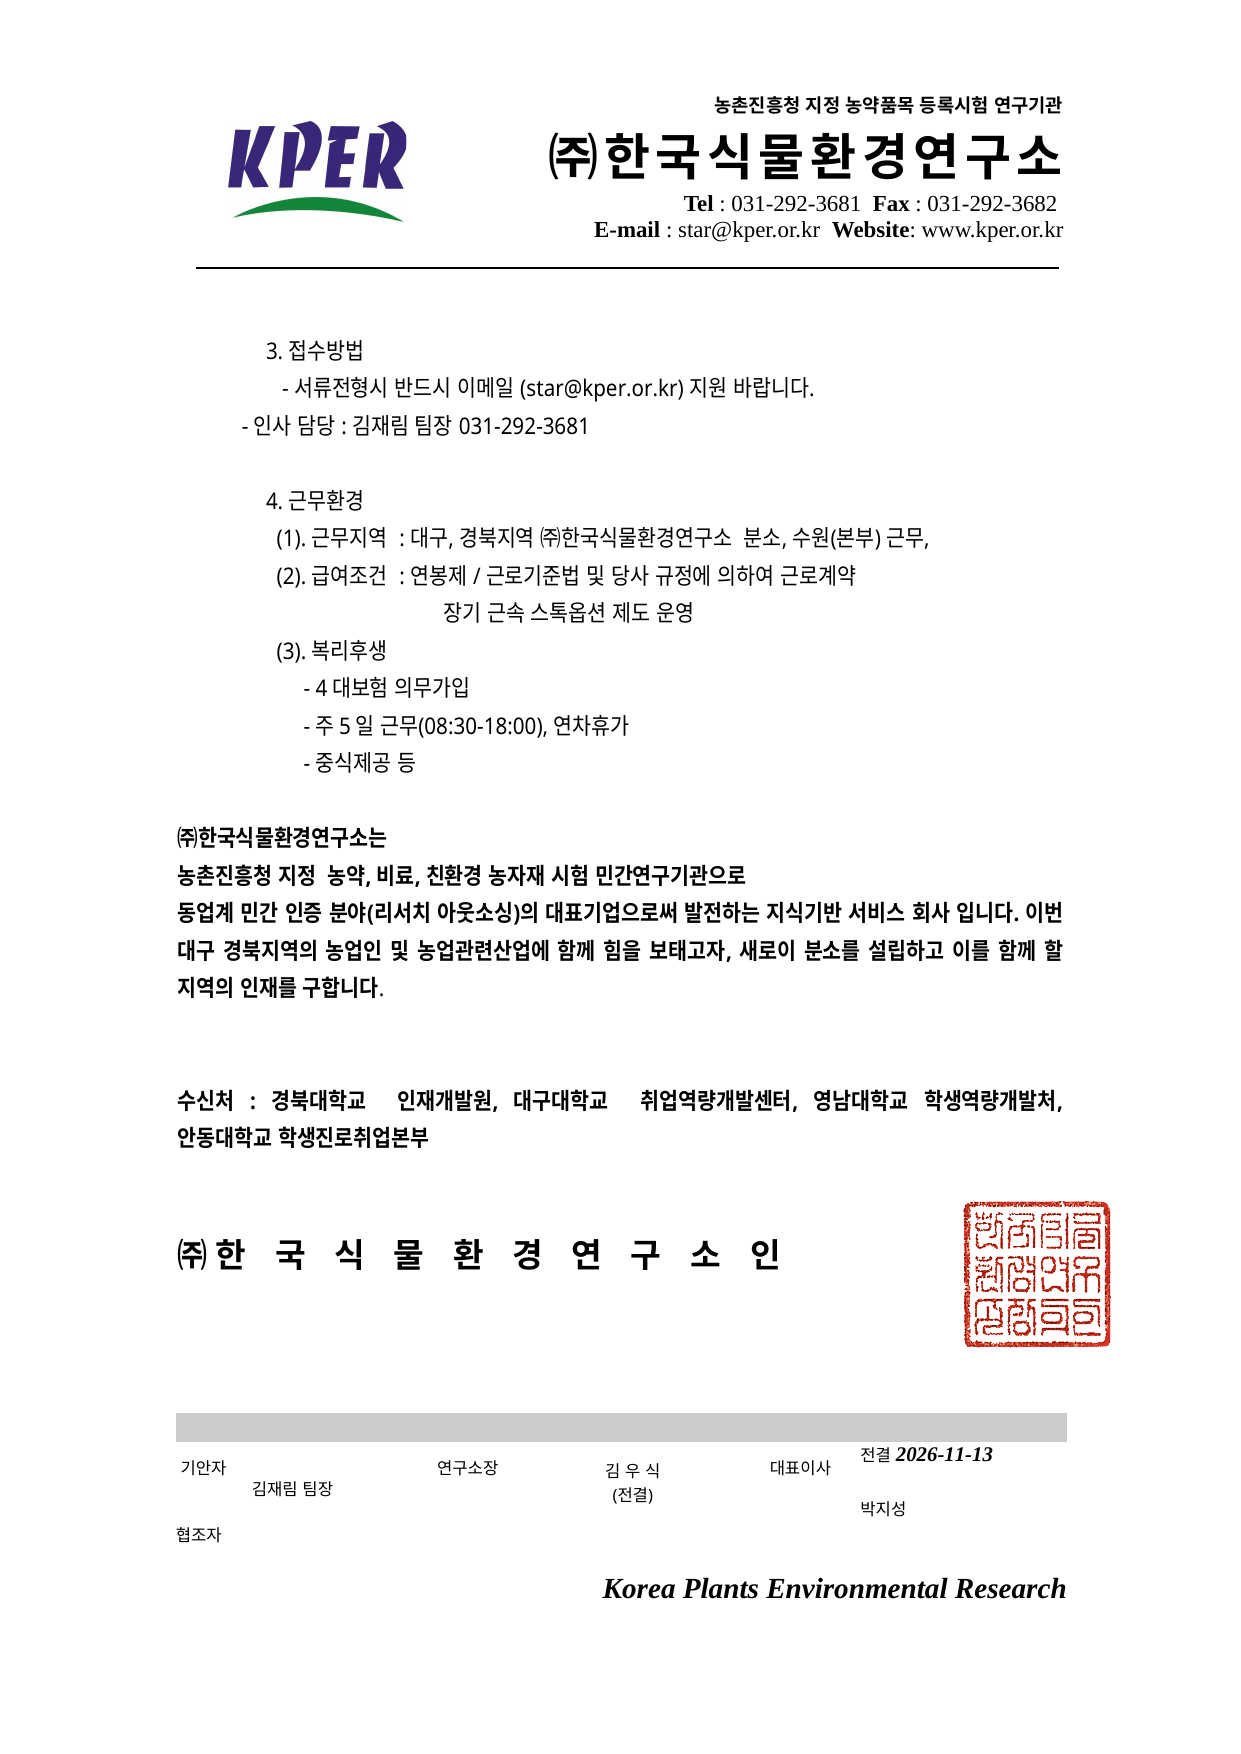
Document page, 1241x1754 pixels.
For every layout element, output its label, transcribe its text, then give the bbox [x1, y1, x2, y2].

text - 4대보험 의무가입 [177, 666, 1063, 703]
text - 주5일 근무(08:30-18:00), 연차휴가 [177, 703, 1063, 741]
text - 중식제공 등 [177, 741, 1063, 778]
text 장기 근속 스톡옵션 제도 운영 [177, 591, 1063, 628]
picture [960, 1198, 1114, 1350]
text 농촌진흥청 지정 농약, 비료, 친환경 농자재 시험 민간연구기관으로 [177, 853, 1063, 891]
text ㈜ 한 국 식 물 환 경 연 구 소 인 [177, 1228, 960, 1277]
picture [228, 121, 407, 222]
text - 인사 담당 : 김재림 팀장 031-292-3681 [177, 403, 1063, 441]
text 수신처 : 경북대학교 인재개발원, 대구대학교 취업역량개발센터, 영남대학교 학생역량개발처, 안동대학교 학생진로취업본부 [177, 1078, 1063, 1153]
text 4. 근무환경 [177, 478, 1063, 516]
text 3. 접수방법 [177, 328, 1063, 366]
text ㈜한국식물환경연구소는 [177, 816, 1063, 853]
text (2). 급여조건 : 연봉제 / 근로기준법 및 당사 규정에 의하여 근로계약 [177, 553, 1063, 591]
text - 서류전형시 반드시 이메일 (star@kper.or.kr) 지원 바랍니다. [177, 366, 1063, 403]
text 동업계 민간 인증 분야(리서치 아웃소싱)의 대표기업으로써 발전하는 지식기반 서비스 회사 입니다. 이번 대구 경북지역의 농업인 및 농업관련산업에 함께 힘을 보태고자, 새로이 분소를 설립하고 이를 함께 할 지역의 인재를 구합니다. [177, 891, 1063, 1003]
text (1). 근무지역 : 대구, 경북지역 ㈜한국식물환경연구소 분소, 수원(본부) 근무, [177, 516, 1063, 553]
text (3). 복리후생 [177, 628, 1063, 666]
